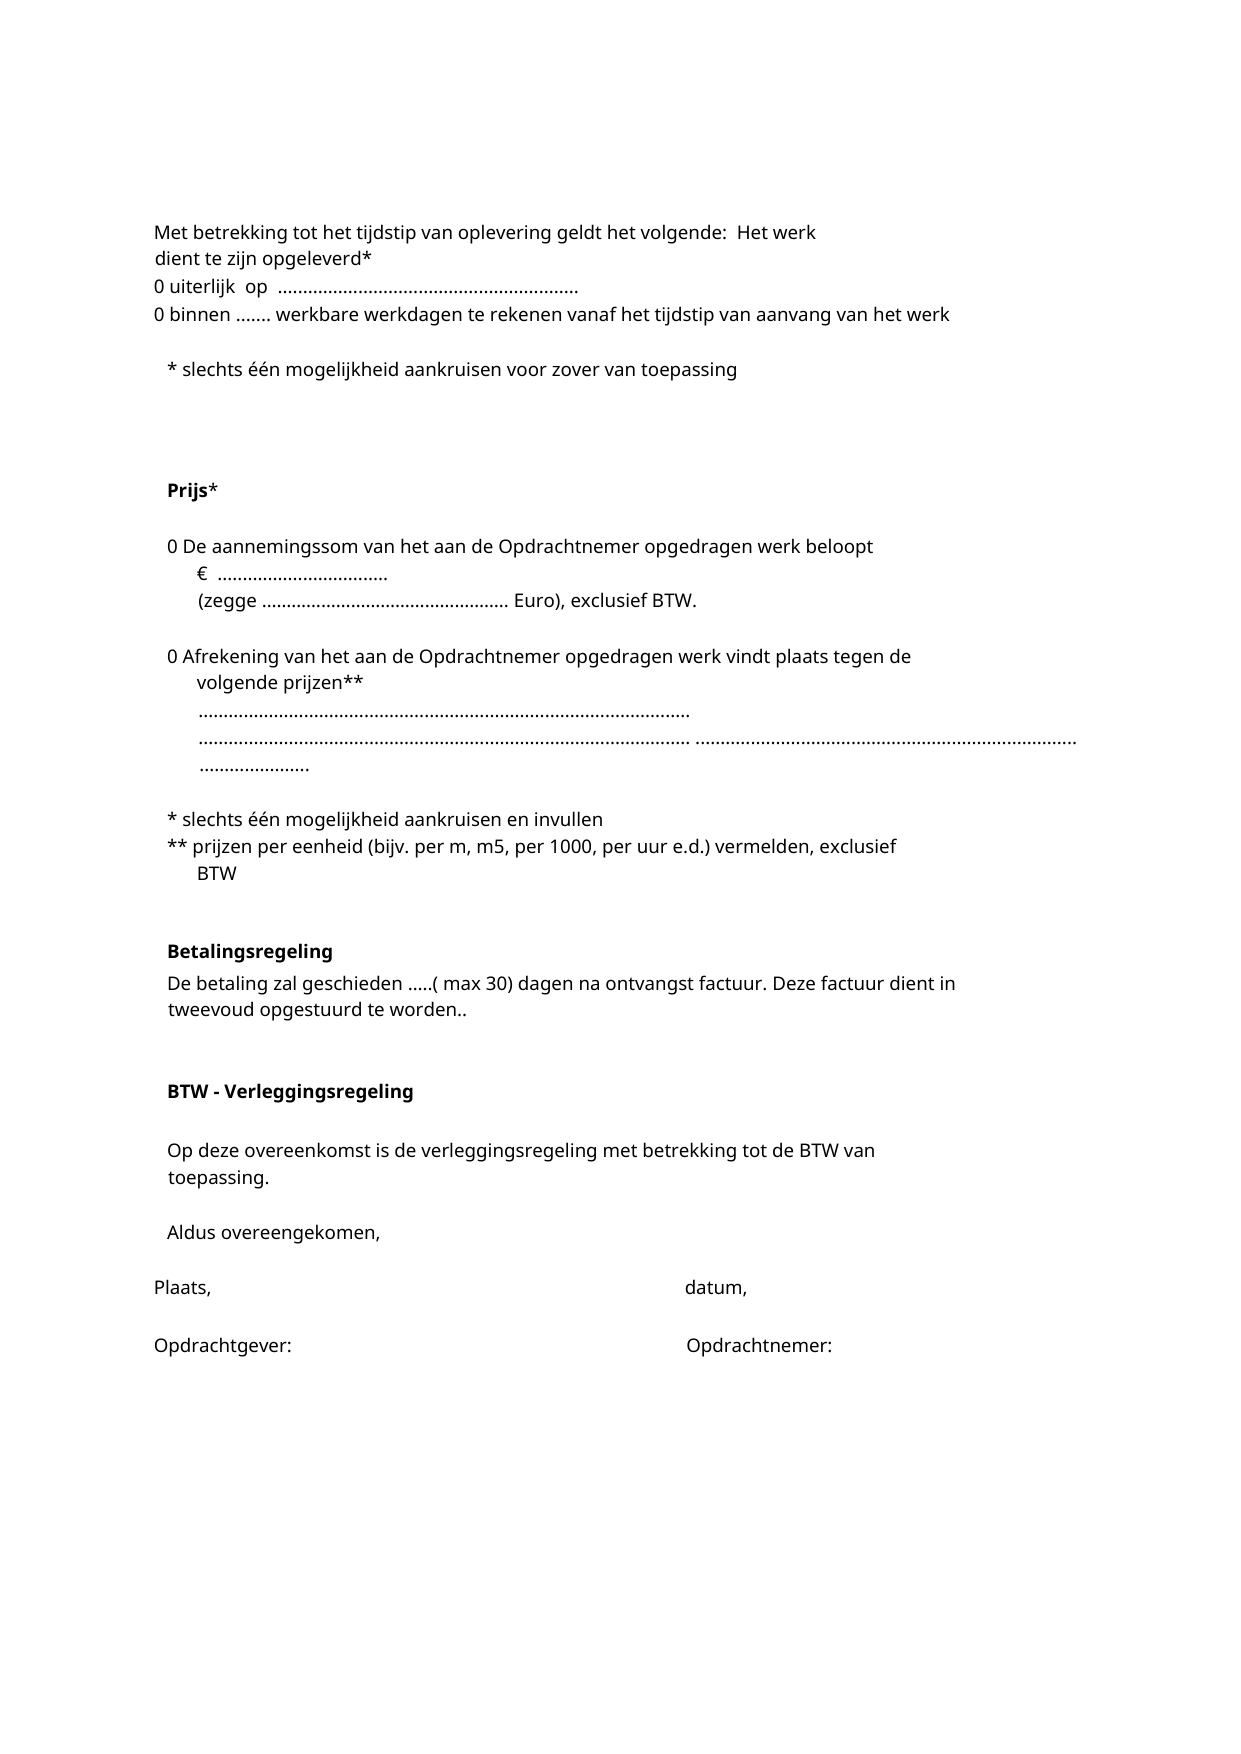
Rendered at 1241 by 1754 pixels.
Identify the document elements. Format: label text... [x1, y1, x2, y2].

text 0 binnen ....... werkbare werkdagen te rekenen vanaf het tijdstip van aanvang van het werk [153, 301, 967, 326]
subtitle Prijs* [167, 477, 968, 503]
text Met betrekking tot het tijdstip van oplevering geldt het volgende: Het werk dient te zijn opgeleverd* [153, 219, 818, 271]
text Opdrachtgever: Opdrachtnemer: [153, 1332, 1091, 1358]
subtitle BTW - Verleggingsregeling [167, 1078, 968, 1104]
text Plaats, datum, [153, 1274, 1091, 1300]
text De betaling zal geschieden …..( max 30) dagen na ontvangst factuur. Deze factuur dient in tweevoud opgestuurd te worden.. [167, 970, 984, 1022]
text Aldus overeengekomen, [167, 1219, 1079, 1245]
subtitle Betalingsregeling [167, 938, 968, 964]
text (zegge ………………………………………….. Euro), exclusief BTW. [198, 588, 1037, 613]
text 0 uiterlijk op ............................................................ [153, 273, 1091, 299]
text * slechts één mogelijkheid aankruisen en invullen [167, 806, 1079, 832]
text ** prijzen per eenheid (bijv. per m, m5, per 1000, per uur e.d.) vermelden, exclusief BTW [167, 834, 919, 886]
text 0 Afrekening van het aan de Opdrachtnemer opgedragen werk vindt plaats tegen de volgende prijzen** [167, 643, 914, 695]
text Op deze overeenkomst is de verleggingsregeling met betrekking tot de BTW van toepassing. [167, 1138, 965, 1190]
text 0 De aannemingssom van het aan de Opdrachtnemer opgedragen werk beloopt € .................................. [167, 534, 957, 586]
text * slechts één mogelijkheid aankruisen voor zover van toepassing [167, 356, 1079, 381]
text .................................................................................................. [198, 697, 1079, 723]
text .................................................................................................. .................................................................................................. [198, 725, 1079, 777]
